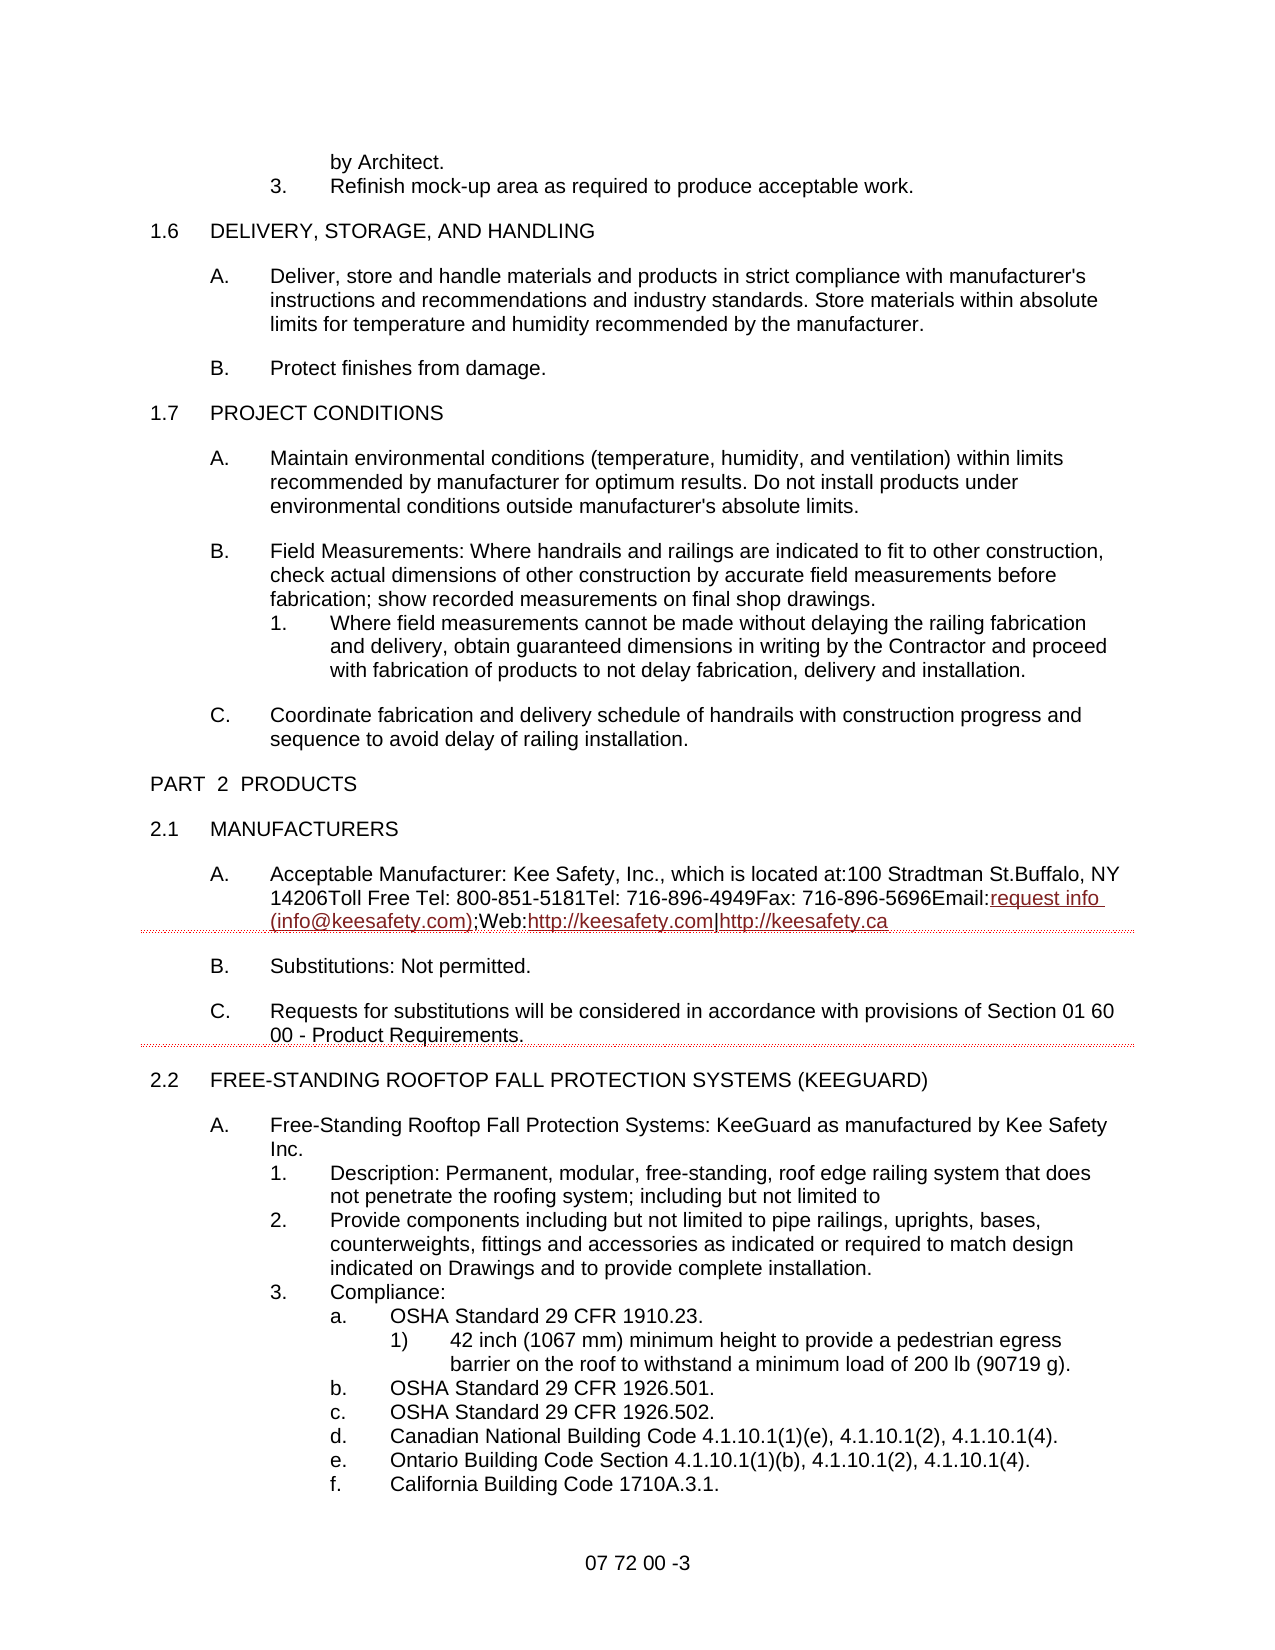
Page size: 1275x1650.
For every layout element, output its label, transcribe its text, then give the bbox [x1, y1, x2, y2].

list Requests for substitutions will be considered in accordance with provisions of Section 01 60 00 - Product Requirements. [210, 999, 1125, 1047]
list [270, 150, 1125, 174]
list Canadian National Building Code 4.1.10.1(1)(e), 4.1.10.1(2), 4.1.10.1(4). [330, 1424, 1125, 1448]
list DELIVERY, STORAGE, AND HANDLING [150, 219, 1125, 243]
list Description: Permanent, modular, free-standing, roof edge railing system that does not penetrate the roofing system; including but not limited to [270, 1160, 1125, 1208]
list Coordinate fabrication and delivery schedule of handrails with construction progress and sequence to avoid delay of railing installation. [210, 703, 1125, 751]
list Substitutions: Not permitted. [210, 954, 1125, 978]
list Where field measurements cannot be made without delaying the railing fabrication and delivery, obtain guaranteed dimensions in writing by the Contractor and proceed with fabrication of products to not delay fabrication, delivery and installation. [270, 610, 1125, 682]
list Acceptable Manufacturer: Kee Safety, Inc., which is located at:100 Stradtman St.Buffalo, NY 14206Toll Free Tel: 800-851-5181Tel: 716-896-4949Fax: 716-896-5696Email: request info (info@keesafety.com);Web: http://keesafety.com | http://keesafety.ca [210, 861, 1125, 933]
list Ontario Building Code Section 4.1.10.1(1)(b), 4.1.10.1(2), 4.1.10.1(4). [330, 1448, 1125, 1472]
list OSHA Standard 29 CFR 1926.501. [330, 1376, 1125, 1400]
list 42 inch (1067 mm) minimum height to provide a pedestrian egress barrier on the roof to withstand a minimum load of 200 lb (90719 g). [390, 1328, 1125, 1376]
list MANUFACTURERS [150, 817, 1125, 841]
list Maintain environmental conditions (temperature, humidity, and ventilation) within limits recommended by manufacturer for optimum results. Do not install products under environmental conditions outside manufacturer's absolute limits. [210, 446, 1125, 518]
list PROJECT CONDITIONS [150, 401, 1125, 425]
list Protect finishes from damage. [210, 356, 1125, 380]
list OSHA Standard 29 CFR 1926.502. [330, 1400, 1125, 1424]
list Refinish mock-up area as required to produce acceptable work. [270, 174, 1125, 198]
list Provide components including but not limited to pipe railings, uprights, bases, counterweights, fittings and accessories as indicated or required to match design indicated on Drawings and to provide complete installation. [270, 1208, 1125, 1280]
list California Building Code 1710A.3.1. [330, 1472, 1125, 1496]
list Compliance: [270, 1280, 1125, 1304]
list OSHA Standard 29 CFR 1910.23. [330, 1304, 1125, 1328]
list Deliver, store and handle materials and products in strict compliance with manufacturer's instructions and recommendations and industry standards. Store materials within absolute limits for temperature and humidity recommended by the manufacturer. [210, 263, 1125, 335]
list PRODUCTS [150, 772, 1125, 796]
list FREE-STANDING ROOFTOP FALL PROTECTION SYSTEMS (KEEGUARD) [150, 1068, 1125, 1092]
list Field Measurements: Where handrails and railings are indicated to fit to other construction, check actual dimensions of other construction by accurate field measurements before fabrication; show recorded measurements on final shop drawings. [210, 538, 1125, 610]
list Free-Standing Rooftop Fall Protection Systems: KeeGuard as manufactured by Kee Safety Inc. [210, 1112, 1125, 1160]
